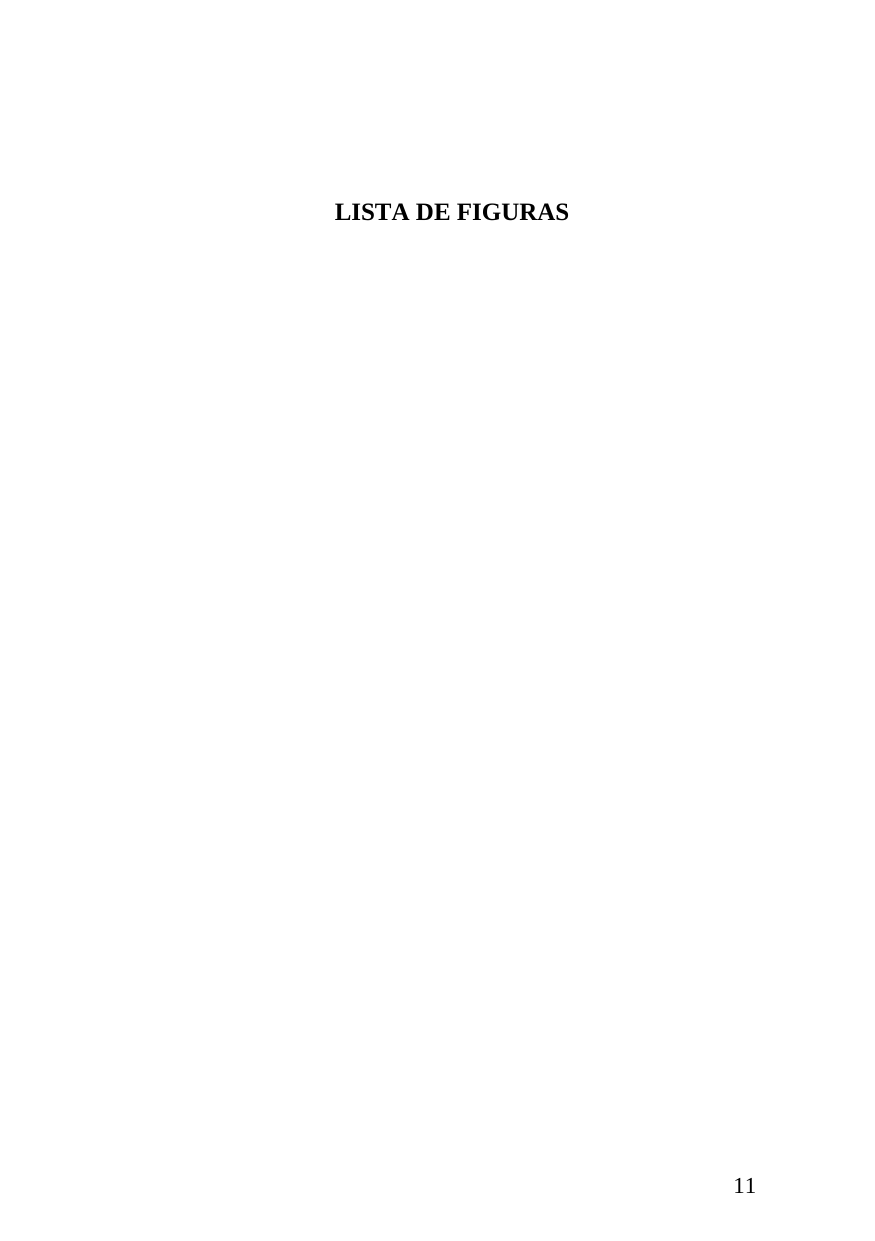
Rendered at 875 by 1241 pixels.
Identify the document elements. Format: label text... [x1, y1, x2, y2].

subtitle LISTA DE FIGURAS [148, 197, 756, 226]
